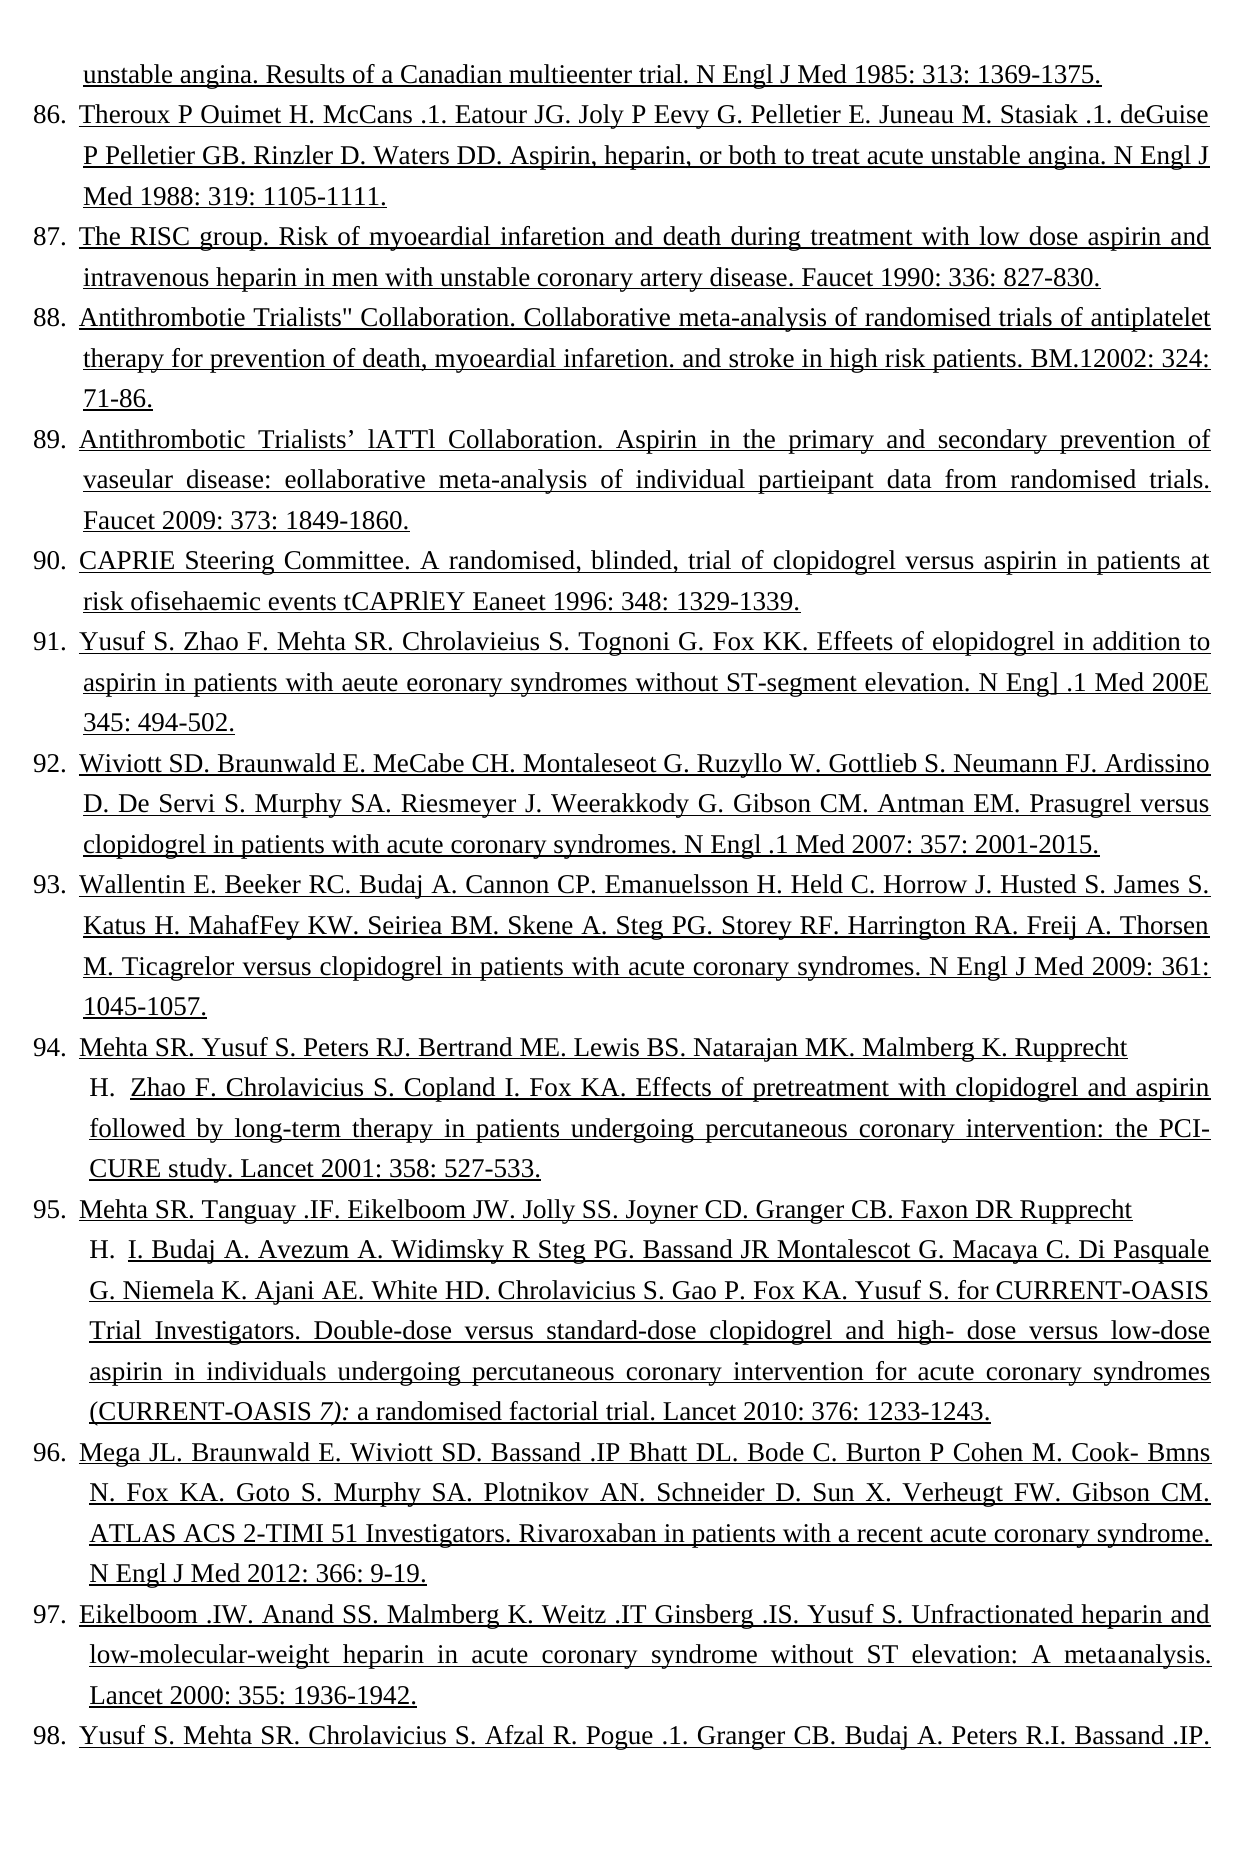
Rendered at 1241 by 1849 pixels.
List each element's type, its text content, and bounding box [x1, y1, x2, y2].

list Mehta SR. Yusuf S. Peters RJ. Bertrand ME. Lewis BS. Natarajan MK. Malmberg K. Rupprecht [33, 1023, 1211, 1064]
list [33, 51, 1211, 92]
list Eikelboom .IW. Anand SS. Malmberg K. Weitz .IT Ginsberg .IS. Yusuf S. Unfractionated heparin and low-molecular-weight heparin in acute coronary syndrome without ST elevation: A metaanalysis. Lancet 2000: 355: 1936-1942. [33, 1591, 1211, 1712]
list Zhao F. Chrolavicius S. Copland I. Fox KA. Effects of pretreatment with clopidogrel and aspirin followed by long-term therapy in patients undergoing percutaneous coronary intervention: the PCI-CURE study. Lancet 2001: 358: 527-533. [89, 1064, 1211, 1139]
list I. Budaj A. Avezum A. Widimsky R Steg PG. Bassand JR Montalescot G. Macaya C. Di Pasquale G. Niemela K. Ajani AE. White HD. Chrolavicius S. Gao P. Fox KA. Yusuf S. for CURRENT-OASIS Trial Investigators. Double-dose versus standard-dose clopidogrel and high- dose versus low-dose aspirin in individuals undergoing percutaneous coronary intervention for acute coronary syndromes (CURRENT-OASIS 7): a randomised factorial trial. Lancet 2010: 376: 1233-1243. [89, 1343, 1211, 1382]
list I. Budaj A. Avezum A. Widimsky R Steg PG. Bassand JR Montalescot G. Macaya C. Di Pasquale G. Niemela K. Ajani AE. White HD. Chrolavicius S. Gao P. Fox KA. Yusuf S. for CURRENT-OASIS Trial Investigators. Double-dose versus standard-dose clopidogrel and high- dose versus low-dose aspirin in individuals undergoing percutaneous coronary intervention for acute coronary syndromes (CURRENT-OASIS 7): a randomised factorial trial. Lancet 2010: 376: 1233-1243. [89, 1383, 1211, 1429]
list Wallentin E. Beeker RC. Budaj A. Cannon CP. Emanuelsson H. Held C. Horrow J. Husted S. James S. Katus H. MahafFey KW. Seiriea BM. Skene A. Steg PG. Storey RF. Harrington RA. Freij A. Thorsen M. Ticagrelor versus clopidogrel in patients with acute coronary syndromes. N Engl J Med 2009: 361: 1045-1057. [33, 861, 1211, 1023]
list Antithrombotic Trialists’ lATTl Collaboration. Aspirin in the primary and secondary prevention of vaseular disease: eollaborative meta-analysis of individual partieipant data from randomised trials. Faucet 2009: 373: 1849-1860. [33, 416, 1211, 537]
list Mega JL. Braunwald E. Wiviott SD. Bassand .IP Bhatt DL. Bode C. Burton P Cohen M. Cook- Bmns N. Fox KA. Goto S. Murphy SA. Plotnikov AN. Schneider D. Sun X. Verheugt FW. Gibson CM. ATLAS ACS 2-TIMI 51 Investigators. Rivaroxaban in patients with a recent acute coronary syndrome. N Engl J Med 2012: 366: 9-19. [33, 1429, 1211, 1591]
list Theroux P Ouimet H. McCans .1. Eatour JG. Joly P Eevy G. Pelletier E. Juneau M. Stasiak .1. deGuise P Pelletier GB. Rinzler D. Waters DD. Aspirin, heparin, or both to treat acute unstable angina. N Engl J Med 1988: 319: 1105-1111. [33, 92, 1211, 213]
list CAPRIE Steering Committee. A randomised, blinded, trial of clopidogrel versus aspirin in patients at risk ofisehaemic events tCAPRlEY Eaneet 1996: 348: 1329-1339. [33, 537, 1211, 618]
list Zhao F. Chrolavicius S. Copland I. Fox KA. Effects of pretreatment with clopidogrel and aspirin followed by long-term therapy in patients undergoing percutaneous coronary intervention: the PCI-CURE study. Lancet 2001: 358: 527-533. [89, 1140, 1211, 1186]
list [33, 1712, 1211, 1753]
list I. Budaj A. Avezum A. Widimsky R Steg PG. Bassand JR Montalescot G. Macaya C. Di Pasquale G. Niemela K. Ajani AE. White HD. Chrolavicius S. Gao P. Fox KA. Yusuf S. for CURRENT-OASIS Trial Investigators. Double-dose versus standard-dose clopidogrel and high- dose versus low-dose aspirin in individuals undergoing percutaneous coronary intervention for acute coronary syndromes (CURRENT-OASIS 7): a randomised factorial trial. Lancet 2010: 376: 1233-1243. [89, 1302, 1211, 1341]
list Yusuf S. Zhao F. Mehta SR. Chrolavieius S. Tognoni G. Fox KK. Effeets of elopidogrel in addition to aspirin in patients with aeute eoronary syndromes without ST-segment elevation. N Eng] .1 Med 200E 345: 494-502. [33, 618, 1211, 740]
list Wiviott SD. Braunwald E. MeCabe CH. Montaleseot G. Ruzyllo W. Gottlieb S. Neumann FJ. Ardissino D. De Servi S. Murphy SA. Riesmeyer J. Weerakkody G. Gibson CM. Antman EM. Prasugrel versus clopidogrel in patients with acute coronary syndromes. N Engl .1 Med 2007: 357: 2001-2015. [33, 740, 1211, 861]
list Antithrombotie Trialists" Collaboration. Collaborative meta-analysis of randomised trials of antiplatelet therapy for prevention of death, myoeardial infaretion. and stroke in high risk patients. BM.12002: 324: 71-86. [33, 294, 1211, 416]
list The RISC group. Risk of myoeardial infaretion and death during treatment with low dose aspirin and intravenous heparin in men with unstable coronary artery disease. Faucet 1990: 336: 827-830. [33, 213, 1211, 294]
list I. Budaj A. Avezum A. Widimsky R Steg PG. Bassand JR Montalescot G. Macaya C. Di Pasquale G. Niemela K. Ajani AE. White HD. Chrolavicius S. Gao P. Fox KA. Yusuf S. for CURRENT-OASIS Trial Investigators. Double-dose versus standard-dose clopidogrel and high- dose versus low-dose aspirin in individuals undergoing percutaneous coronary intervention for acute coronary syndromes (CURRENT-OASIS 7): a randomised factorial trial. Lancet 2010: 376: 1233-1243. [89, 1226, 1211, 1301]
list Mehta SR. Tanguay .IF. Eikelboom JW. Jolly SS. Joyner CD. Granger CB. Faxon DR Rupprecht [33, 1186, 1211, 1226]
